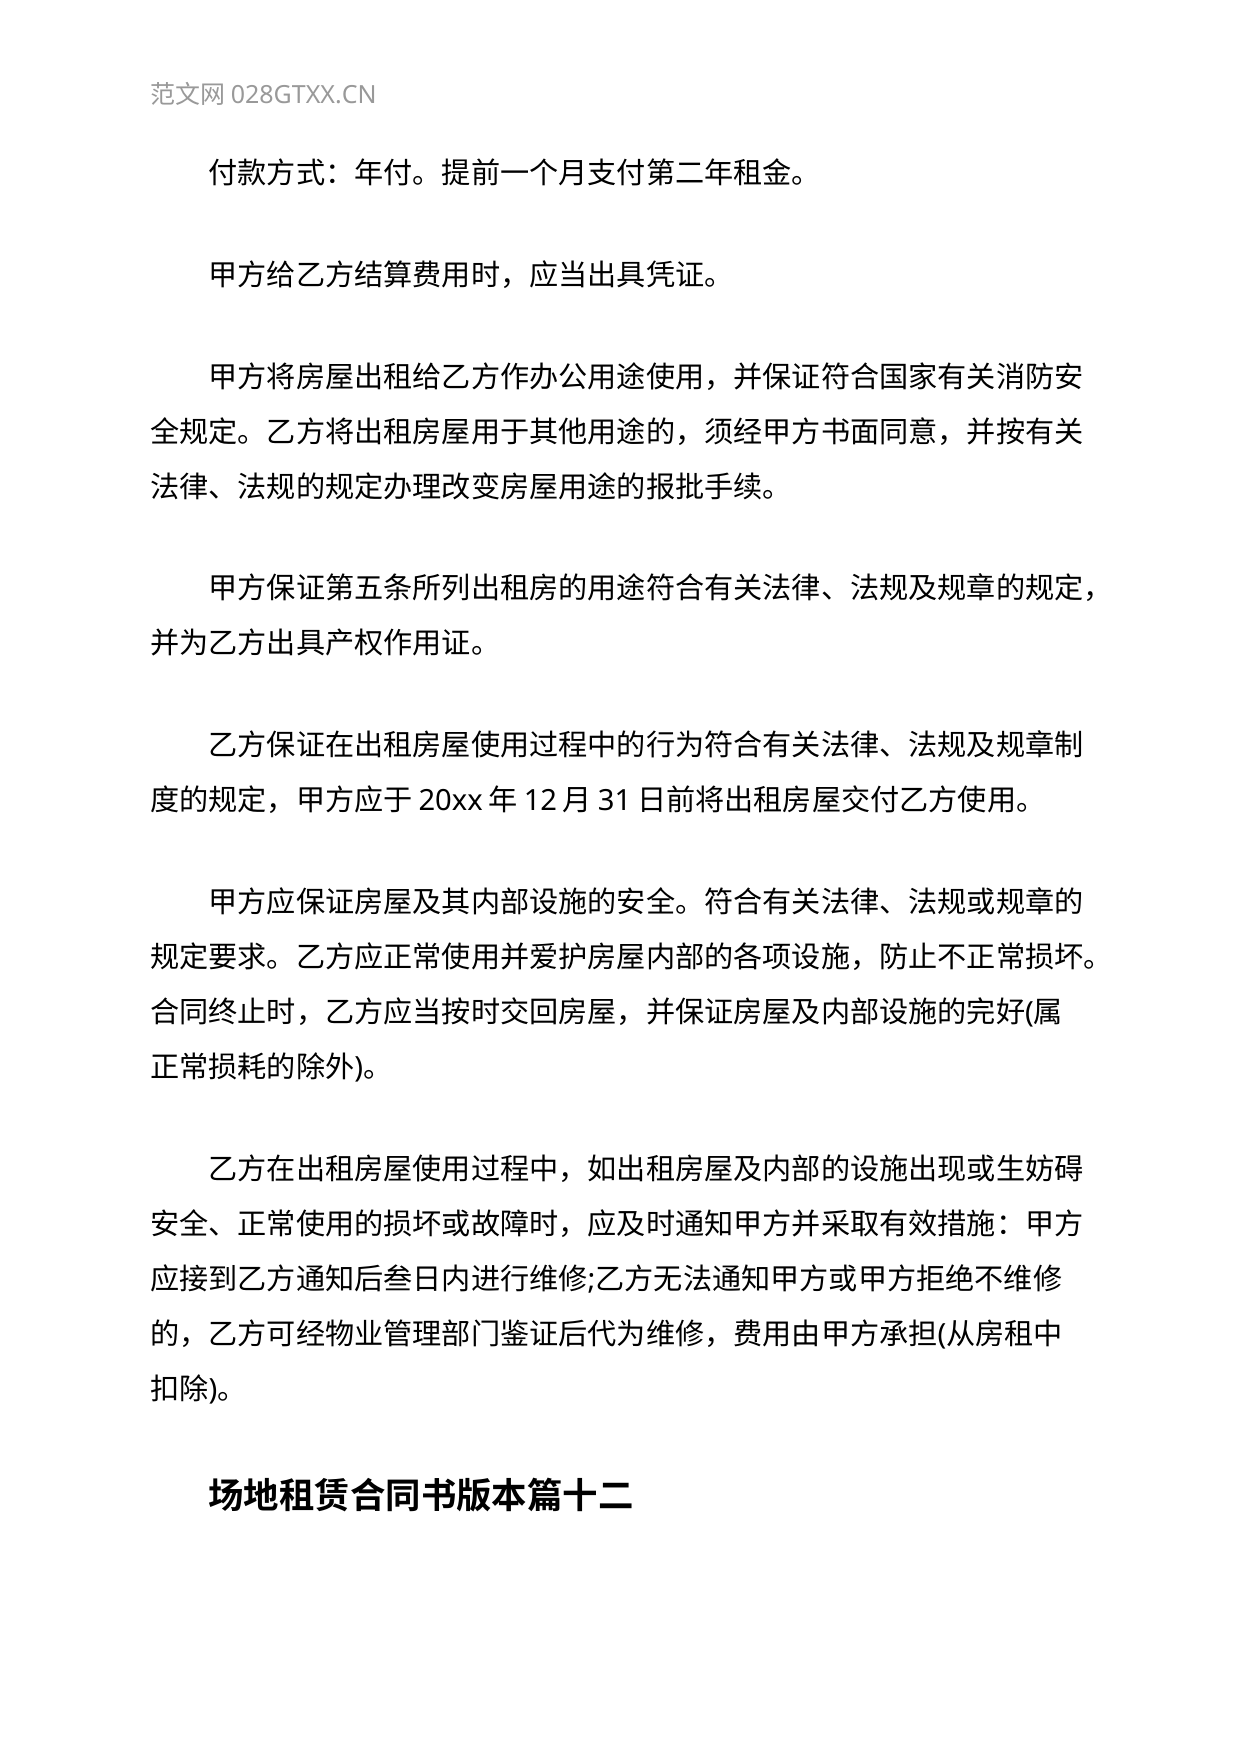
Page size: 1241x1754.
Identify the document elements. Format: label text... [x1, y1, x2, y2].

text 甲方给乙方结算费用时，应当出具凭证。 [150, 252, 1090, 294]
text 付款方式：年付。提前一个月支付第二年租金。 [150, 150, 1090, 192]
text 甲方应保证房屋及其内部设施的安全。符合有关法律、法规或规章的规定要求。乙方应正常使用并爱护房屋内部的各项设施，防止不正常损坏。合同终止时，乙方应当按时交回房屋，并保证房屋及内部设施的完好(属正常损耗的除外)。 [150, 879, 1090, 1086]
text 乙方保证在出租房屋使用过程中的行为符合有关法律、法规及规章制度的规定，甲方应于20xx年12月31日前将出租房屋交付乙方使用。 [150, 722, 1090, 819]
text 场地租赁合同书版本篇十二 [150, 1467, 1090, 1518]
text 乙方在出租房屋使用过程中，如出租房屋及内部的设施出现或生妨碍安全、正常使用的损坏或故障时，应及时通知甲方并采取有效措施：甲方应接到乙方通知后叁日内进行维修;乙方无法通知甲方或甲方拒绝不维修的，乙方可经物业管理部门鉴证后代为维修，费用由甲方承担(从房租中扣除)。 [150, 1145, 1090, 1408]
text 甲方保证第五条所列出租房的用途符合有关法律、法规及规章的规定，并为乙方出具产权作用证。 [150, 565, 1090, 662]
text 甲方将房屋出租给乙方作办公用途使用，并保证符合国家有关消防安全规定。乙方将出租房屋用于其他用途的，须经甲方书面同意，并按有关法律、法规的规定办理改变房屋用途的报批手续。 [150, 353, 1090, 506]
